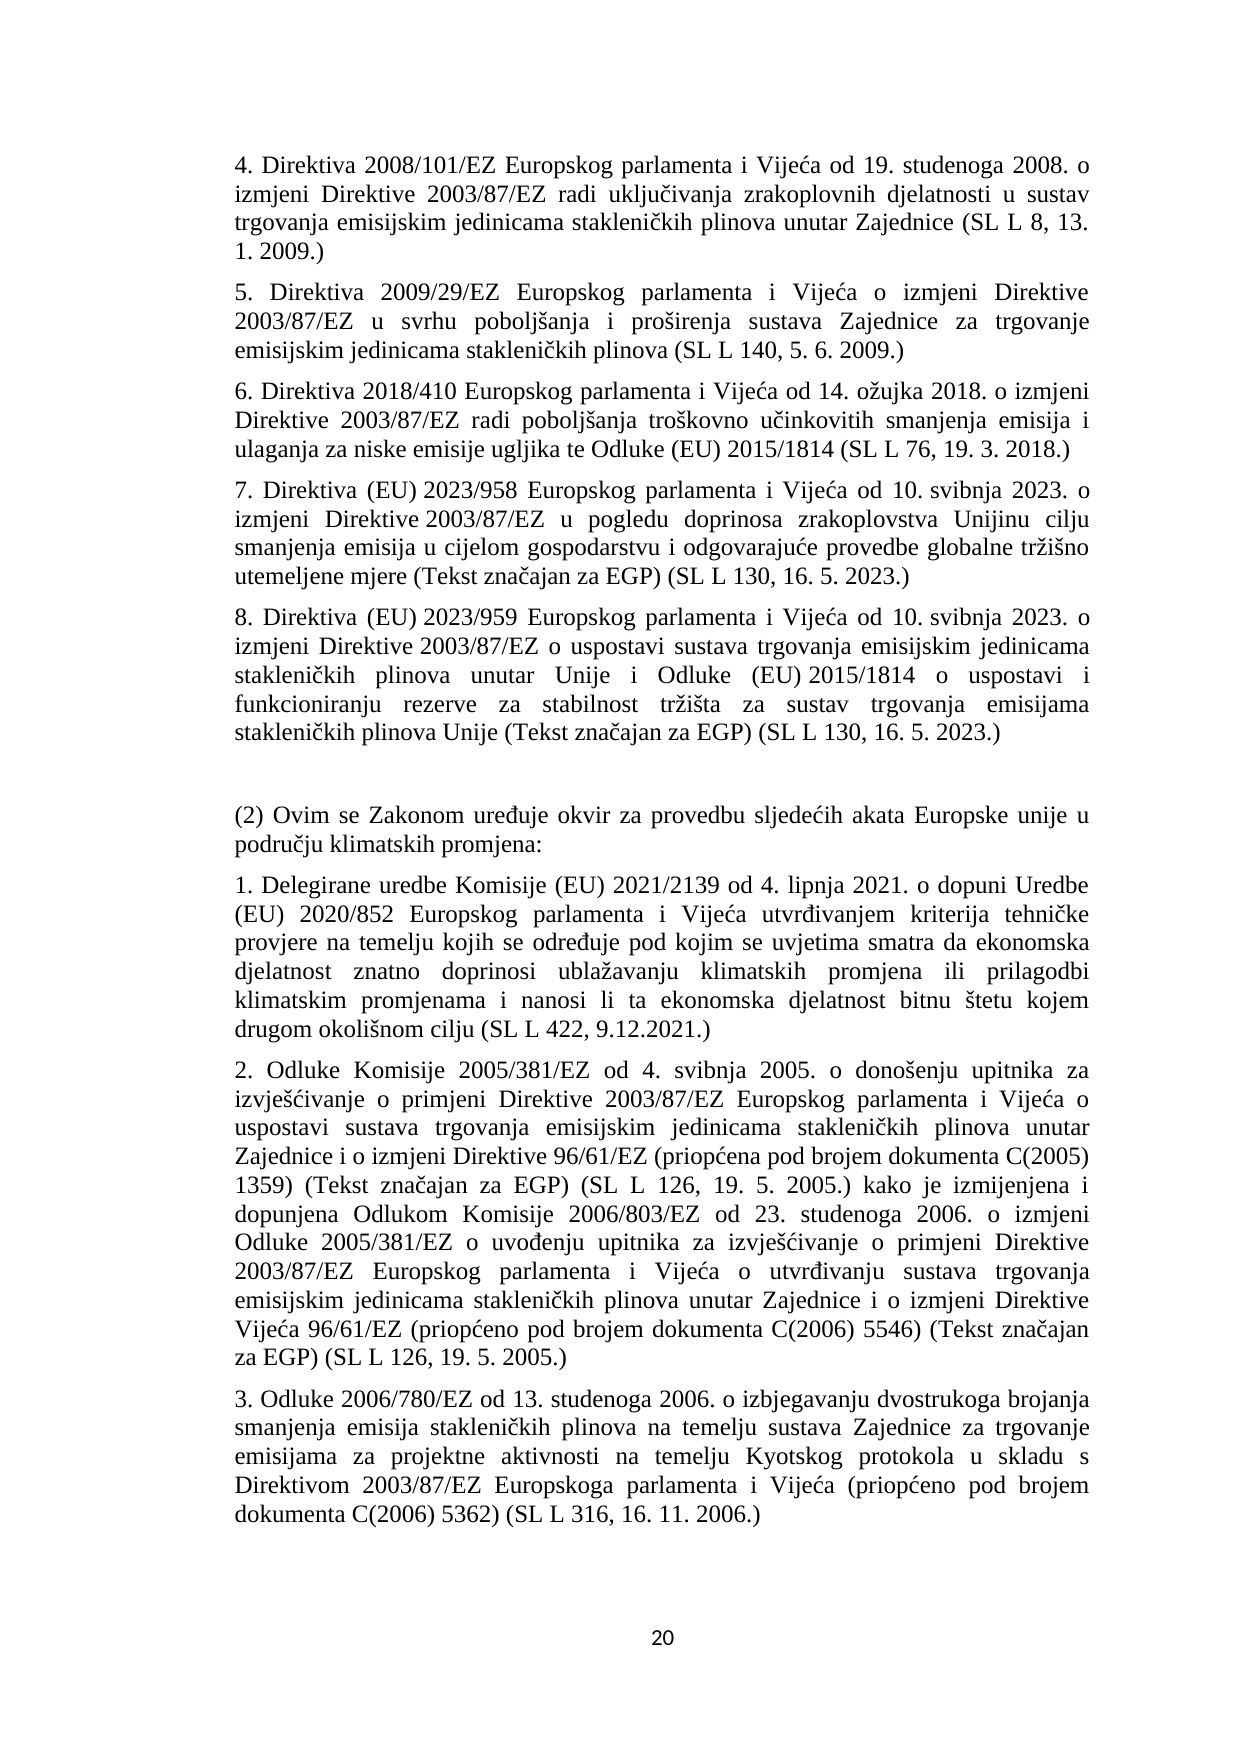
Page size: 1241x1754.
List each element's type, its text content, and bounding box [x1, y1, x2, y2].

text 4. Direktiva 2008/101/EZ Europskog parlamenta i Vijeća od 19. studenoga 2008. o izmjeni Direktive 2003/87/EZ radi uključivanja zrakoplovnih djelatnosti u sustav trgovanja emisijskim jedinicama stakleničkih plinova unutar Zajednice (SL L 8, 13. 1. 2009.) [234, 150, 1090, 265]
text 6. Direktiva 2018/410 Europskog parlamenta i Vijeća od 14. ožujka 2018. o izmjeni Direktive 2003/87/EZ radi poboljšanja troškovno učinkovitih smanjenja emisija i ulaganja za niske emisije ugljika te Odluke (EU) 2015/1814 (SL L 76, 19. 3. 2018.) [234, 376, 1090, 462]
text 5. Direktiva 2009/29/EZ Europskog parlamenta i Vijeća o izmjeni Direktive 2003/87/EZ u svrhu poboljšanja i proširenja sustava Zajednice za trgovanje emisijskim jedinicama stakleničkih plinova (SL L 140, 5. 6. 2009.) [234, 277, 1090, 364]
text 3. Odluke 2006/780/EZ od 13. studenoga 2006. o izbjegavanju dvostrukoga brojanja smanjenja emisija stakleničkih plinova na temelju sustava Zajednice za trgovanje emisijama za projektne aktivnosti na temelju Kyotskog protokola u skladu s Direktivom 2003/87/EZ Europskoga parlamenta i Vijeća (priopćeno pod brojem dokumenta C(2006) 5362) (SL L 316, 16. 11. 2006.) [234, 1384, 1090, 1527]
text 7. Direktiva (EU) 2023/958 Europskog parlamenta i Vijeća od 10. svibnja 2023. o izmjeni Direktive 2003/87/EZ u pogledu doprinosa zrakoplovstva Unijinu cilju smanjenja emisija u cijelom gospodarstvu i odgovarajuće provedbe globalne tržišno utemeljene mjere (Tekst značajan za EGP) (SL L 130, 16. 5. 2023.) [234, 475, 1090, 590]
text 1. Delegirane uredbe Komisije (EU) 2021/2139 оd 4. lipnja 2021. o dopuni Uredbe (EU) 2020/852 Europskog parlamenta i Vijeća utvrđivanjem kriterija tehničke provjere na temelju kojih se određuje pod kojim se uvjetima smatra da ekonomska djelatnost znatno doprinosi ublažavanju klimatskih promjena ili prilagodbi klimatskim promjenama i nanosi li ta ekonomska djelatnost bitnu štetu kojem drugom okolišnom cilju (SL L 422, 9.12.2021.) [234, 870, 1090, 1042]
text 2. Odluke Komisije 2005/381/EZ od 4. svibnja 2005. o donošenju upitnika za izvješćivanje o primjeni Direktive 2003/87/EZ Europskog parlamenta i Vijeća o uspostavi sustava trgovanja emisijskim jedinicama stakleničkih plinova unutar Zajednice i o izmjeni Direktive 96/61/EZ (priopćena pod brojem dokumenta C(2005) 1359) (Tekst značajan za EGP) (SL L 126, 19. 5. 2005.) kako je izmijenjena i dopunjena Odlukom Komisije 2006/803/EZ od 23. studenoga 2006. o izmjeni Odluke 2005/381/EZ o uvođenju upitnika za izvješćivanje o primjeni Direktive 2003/87/EZ Europskog parlamenta i Vijeća o utvrđivanju sustava trgovanja emisijskim jedinicama stakleničkih plinova unutar Zajednice i o izmjeni Direktive Vijeća 96/61/EZ (priopćeno pod brojem dokumenta C(2006) 5546) (Tekst značajan za EGP) (SL L 126, 19. 5. 2005.) [234, 1055, 1090, 1371]
text 8. Direktiva (EU) 2023/959 Europskog parlamenta i Vijeća od 10. svibnja 2023. o izmjeni Direktive 2003/87/EZ o uspostavi sustava trgovanja emisijskim jedinicama stakleničkih plinova unutar Unije i Odluke (EU) 2015/1814 o uspostavi i funkcioniranju rezerve za stabilnost tržišta za sustav trgovanja emisijama stakleničkih plinova Unije (Tekst značajan za EGP) (SL L 130, 16. 5. 2023.) [234, 602, 1090, 746]
text (2) Ovim se Zakonom uređuje okvir za provedbu sljedećih akata Europske unije u području klimatskih promjena: [234, 800, 1090, 857]
